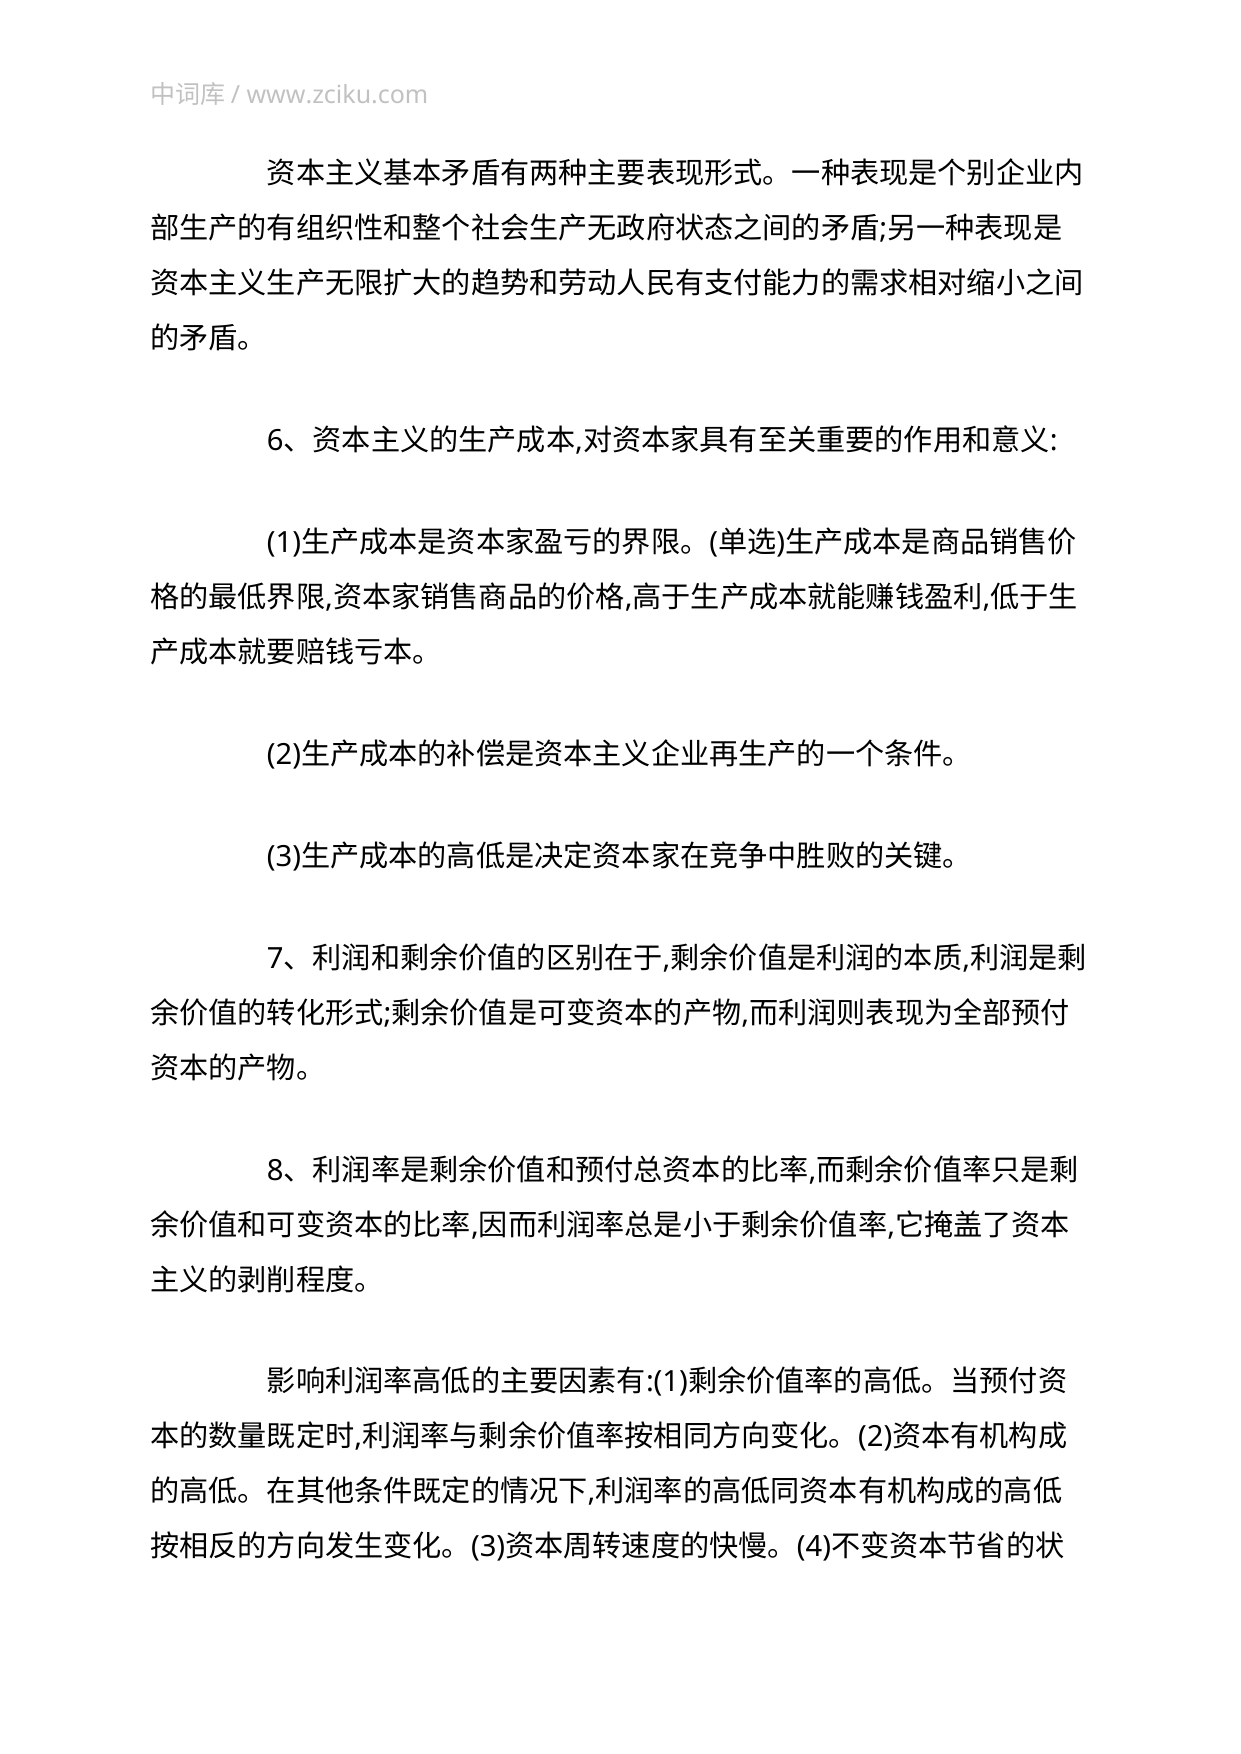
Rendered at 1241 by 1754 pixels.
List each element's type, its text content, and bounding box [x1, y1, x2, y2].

text (1)生产成本是资本家盈亏的界限。(单选)生产成本是商品销售价格的最低界限,资本家销售商品的价格,高于生产成本就能赚钱盈利,低于生产成本就要赔钱亏本。 [150, 518, 1090, 671]
text 7、利润和剩余价值的区别在于,剩余价值是利润的本质,利润是剩余价值的转化形式;剩余价值是可变资本的产物,而利润则表现为全部预付资本的产物。 [150, 934, 1090, 1087]
text 资本主义基本矛盾有两种主要表现形式。一种表现是个别企业内部生产的有组织性和整个社会生产无政府状态之间的矛盾;另一种表现是资本主义生产无限扩大的趋势和劳动人民有支付能力的需求相对缩小之间的矛盾。 [150, 150, 1090, 357]
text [150, 1358, 1090, 1565]
text 8、利润率是剩余价值和预付总资本的比率,而剩余价值率只是剩余价值和可变资本的比率,因而利润率总是小于剩余价值率,它掩盖了资本主义的剥削程度。 [150, 1146, 1090, 1298]
text (3)生产成本的高低是决定资本家在竞争中胜败的关键。 [150, 832, 1090, 875]
text (2)生产成本的补偿是资本主义企业再生产的一个条件。 [150, 730, 1090, 773]
text 6、资本主义的生产成本,对资本家具有至关重要的作用和意义: [150, 417, 1090, 459]
